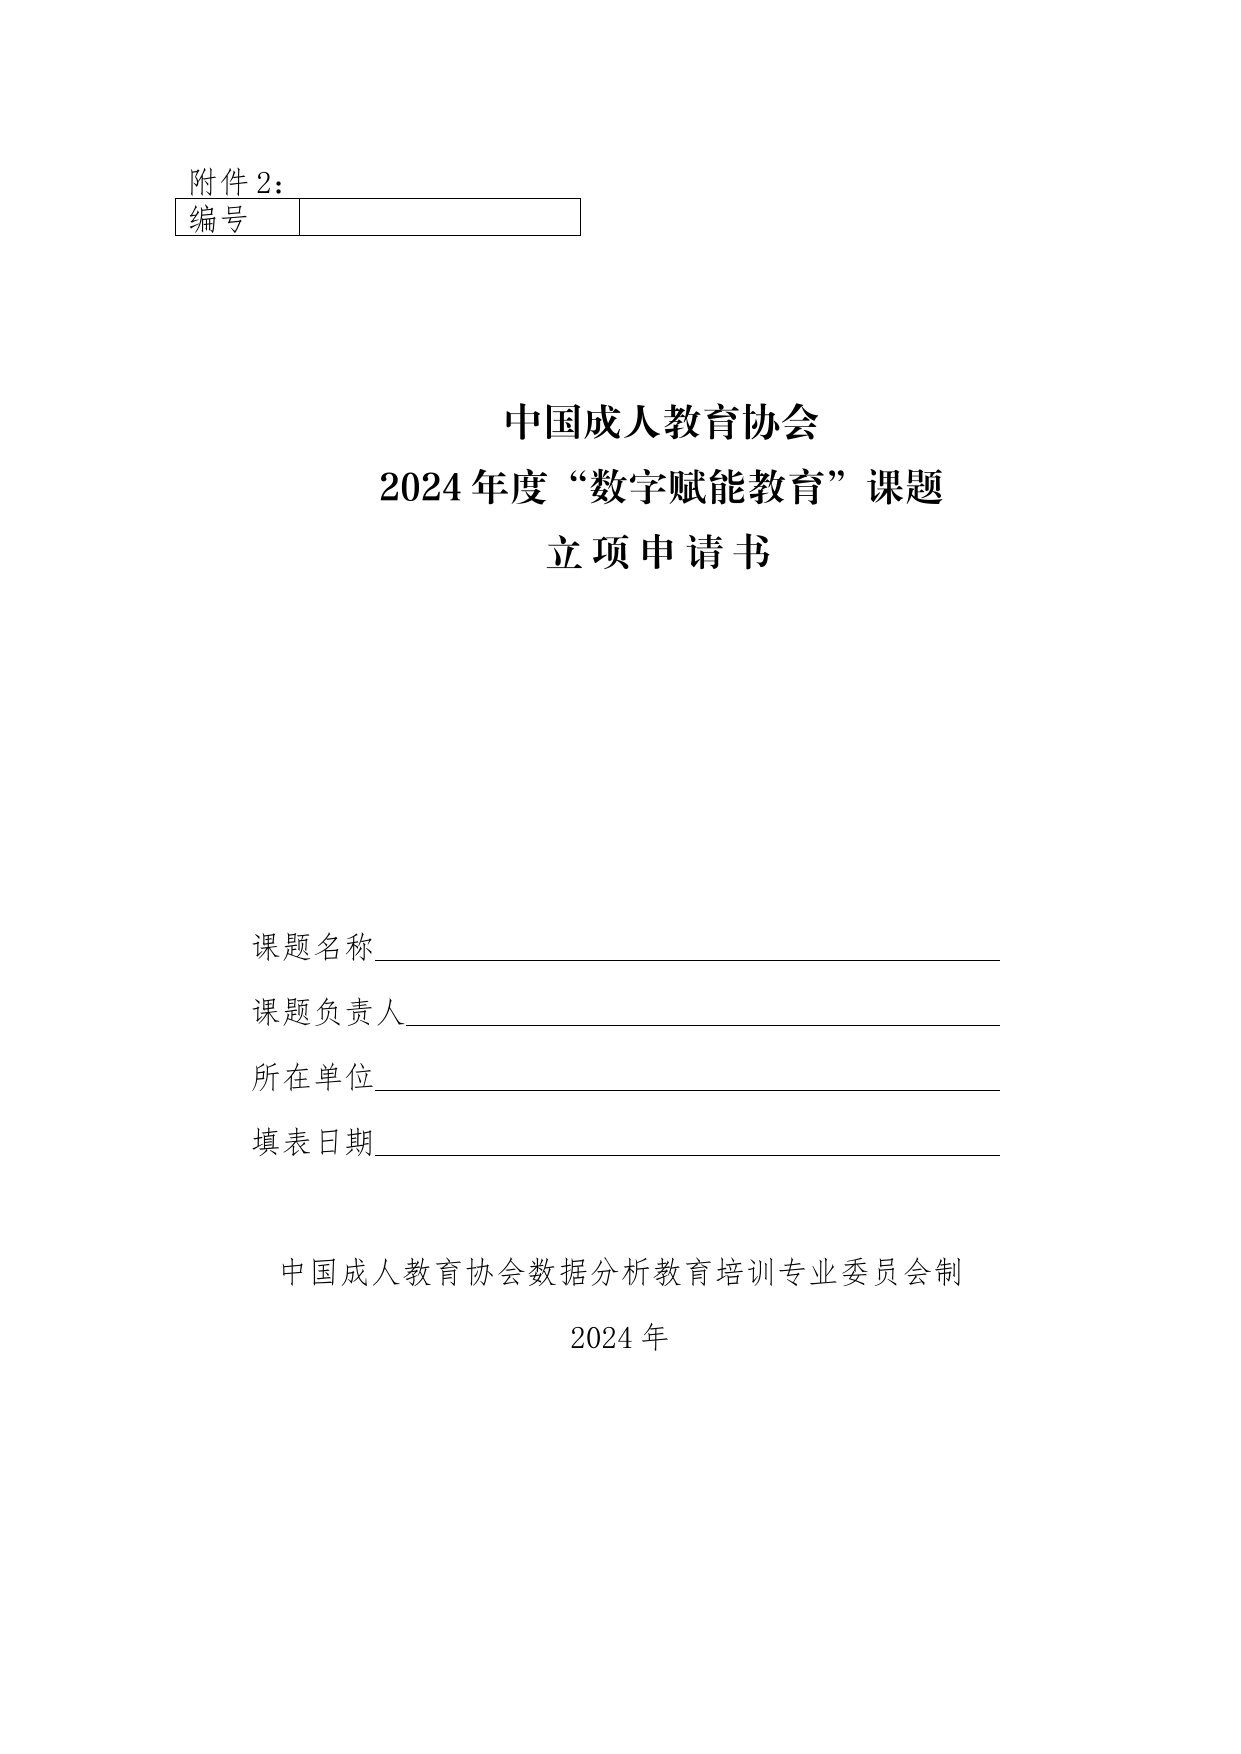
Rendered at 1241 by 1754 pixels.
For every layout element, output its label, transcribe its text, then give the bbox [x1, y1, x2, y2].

table_header 编号 [176, 199, 299, 234]
text 附件2： [187, 162, 1053, 198]
text 2024年度“数字赋能教育”课题 [187, 458, 1053, 523]
text 课题名称 [187, 913, 1053, 978]
table_header [300, 199, 580, 234]
text 所在单位 [187, 1043, 1053, 1108]
text 2024年 [187, 1303, 1053, 1368]
text 中国成人教育协会数据分析教育培训专业委员会制 [187, 1238, 1053, 1303]
text 中国成人教育协会 [187, 393, 1053, 458]
text 课题负责人 [187, 978, 1053, 1043]
text 填表日期 [187, 1108, 1053, 1173]
text 立 项 申 请 书 [187, 523, 1053, 588]
